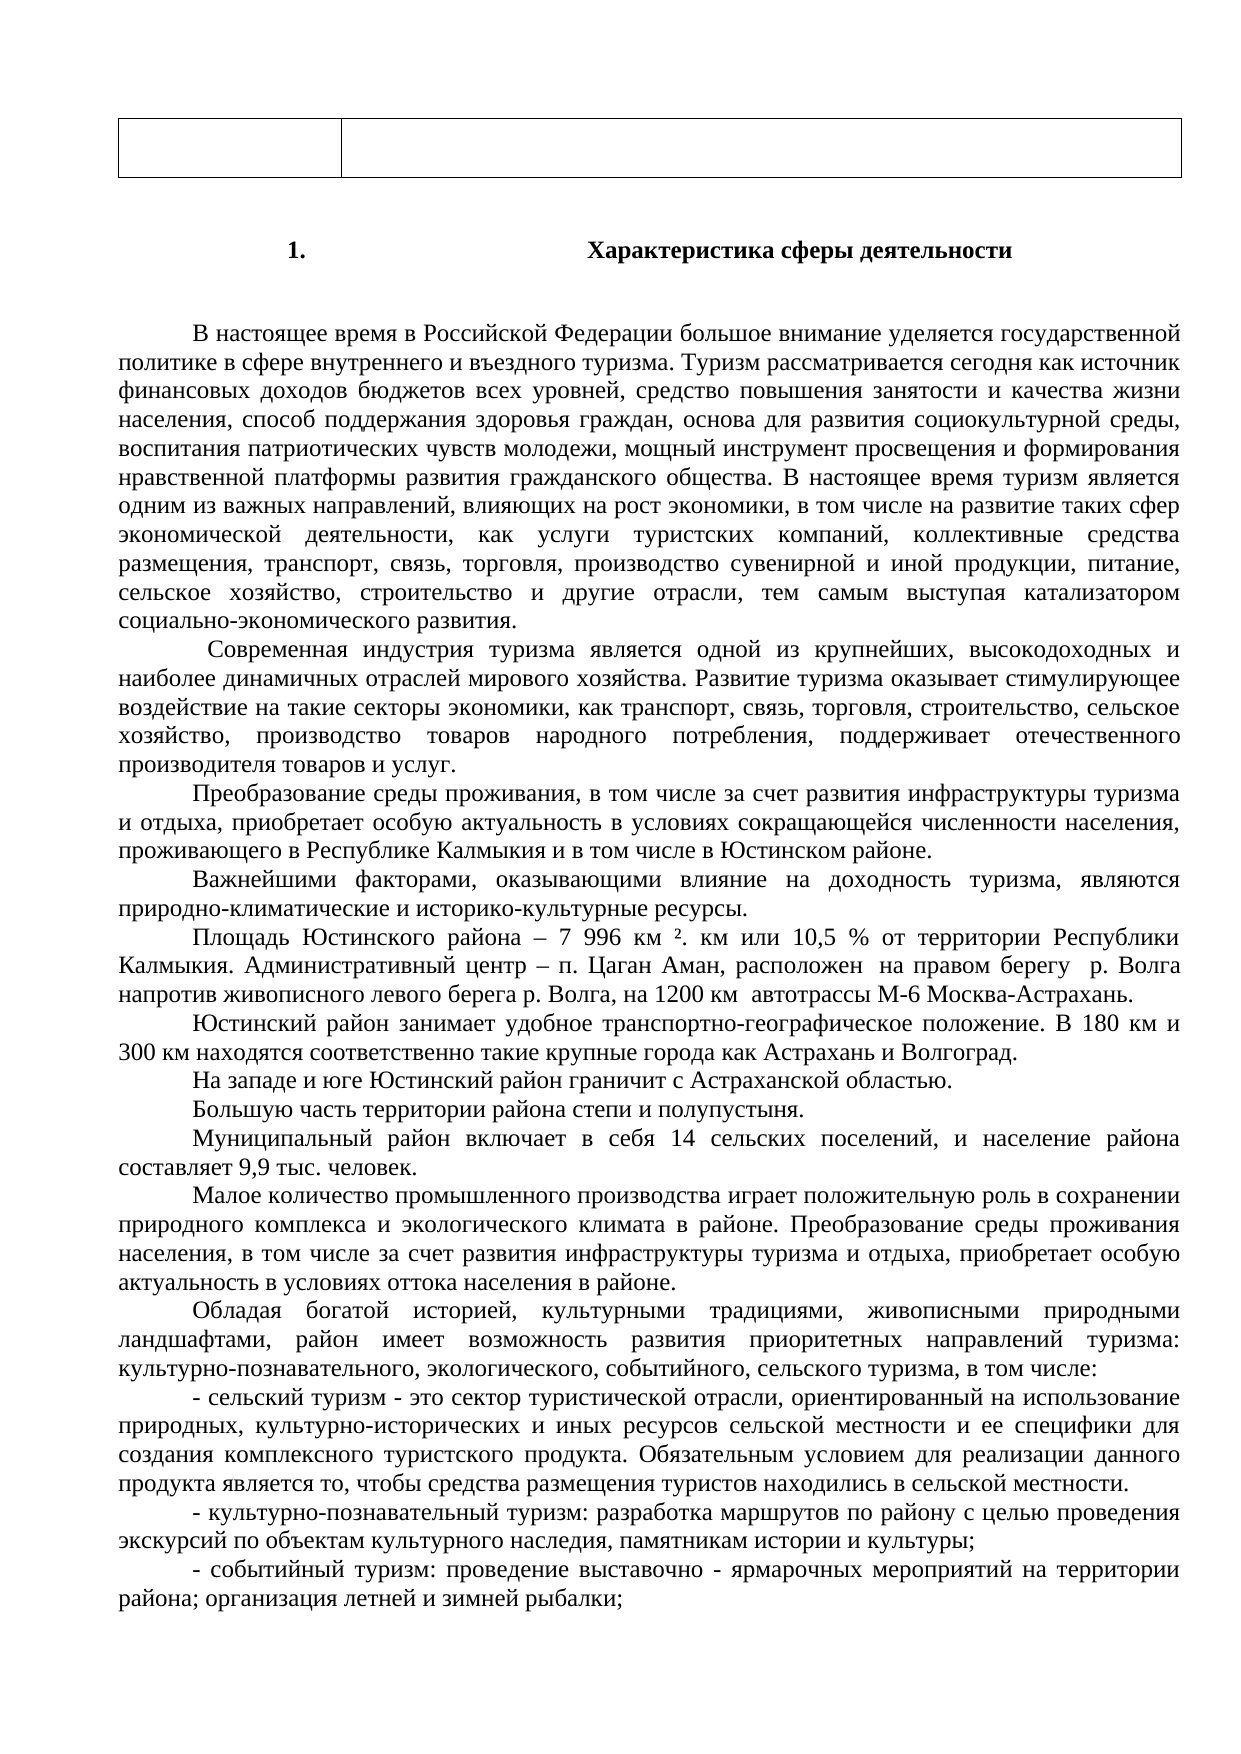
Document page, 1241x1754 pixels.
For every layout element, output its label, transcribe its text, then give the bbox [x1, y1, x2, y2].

text Современная индустрия туризма является одной из крупнейших, высокодоходных и наиболее динамичных отраслей мирового хозяйства. Развитие туризма оказывает стимулирующее воздействие на такие секторы экономики, как транспорт, связь, торговля, строительство, сельское хозяйство, производство товаров народного потребления, поддерживает отечественного производителя товаров и услуг. [118, 634, 1181, 778]
text На западе и юге Юстинский район граничит с Астраханской областью. [118, 1065, 1181, 1094]
text - культурно-познавательный туризм: разработка маршрутов по району с целью проведения экскурсий по объектам культурного наследия, памятникам истории и культуры; [118, 1497, 1181, 1554]
text Муниципальный район включает в себя 14 сельских поселений, и население района составляет 9,9 тыс. человек. [118, 1123, 1181, 1180]
text В настоящее время в Российской Федерации большое внимание уделяется государственной политике в сфере внутреннего и въездного туризма. Туризм рассматривается сегодня как источник финансовых доходов бюджетов всех уровней, средство повышения занятости и качества жизни населения, способ поддержания здоровья граждан, основа для развития социокультурной среды, воспитания патриотических чувств молодежи, мощный инструмент просвещения и формирования нравственной платформы развития гражданского общества. В настоящее время туризм является одним из важных направлений, влияющих на рост экономики, в том числе на развитие таких сфер экономической деятельности, как услуги туристских компаний, коллективные средства размещения, транспорт, связь, торговля, производство сувенирной и иной продукции, питание, сельское хозяйство, строительство и другие отрасли, тем самым выступая катализатором социально-экономического развития. [118, 318, 1181, 634]
text Важнейшими факторами, оказывающими влияние на доходность туризма, являются природно-климатические и историко-культурные ресурсы. [118, 864, 1181, 922]
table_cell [342, 119, 1181, 177]
text Юстинский район занимает удобное транспортно-географическое положение. В 180 км и 300 км находятся соответственно такие крупные города как Астрахань и Волгоград. [118, 1008, 1181, 1065]
text Обладая богатой историей, культурными традициями, живописными природными ландшафтами, район имеет возможность развития приоритетных направлений туризма: культурно-познавательного, экологического, событийного, сельского туризма, в том числе: [118, 1295, 1181, 1382]
text Преобразование среды проживания, в том числе за счет развития инфраструктуры туризма и отдыха, приобретает особую актуальность в условиях сокращающейся численности населения, проживающего в Республике Калмыкия и в том числе в Юстинском районе. [118, 778, 1181, 864]
list Характеристика сферы деятельности [118, 235, 1181, 264]
text Площадь Юстинского района – 7 996 км ². км или 10,5 % от территории Республики Калмыкия. Административный центр – п. Цаган Аман, расположен на правом берегу р. Волга напротив живописного левого берега р. Волга, на 1200 км автотрассы М-6 Москва-Астрахань. [118, 922, 1181, 1008]
text Малое количество промышленного производства играет положительную роль в сохранении природного комплекса и экологического климата в районе. Преобразование среды проживания населения, в том числе за счет развития инфраструктуры туризма и отдыха, приобретает особую актуальность в условиях оттока населения в районе. [118, 1180, 1181, 1295]
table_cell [119, 119, 341, 177]
text - сельский туризм - это сектор туристической отрасли, ориентированный на использование природных, культурно-исторических и иных ресурсов сельской местности и ее специфики для создания комплексного туристского продукта. Обязательным условием для реализации данного продукта является то, чтобы средства размещения туристов находились в сельской местности. [118, 1382, 1181, 1497]
text Большую часть территории района степи и полупустыня. [118, 1094, 1181, 1123]
text - событийный туризм: проведение выставочно - ярмарочных мероприятий на территории района; организация летней и зимней рыбалки; [118, 1554, 1181, 1612]
